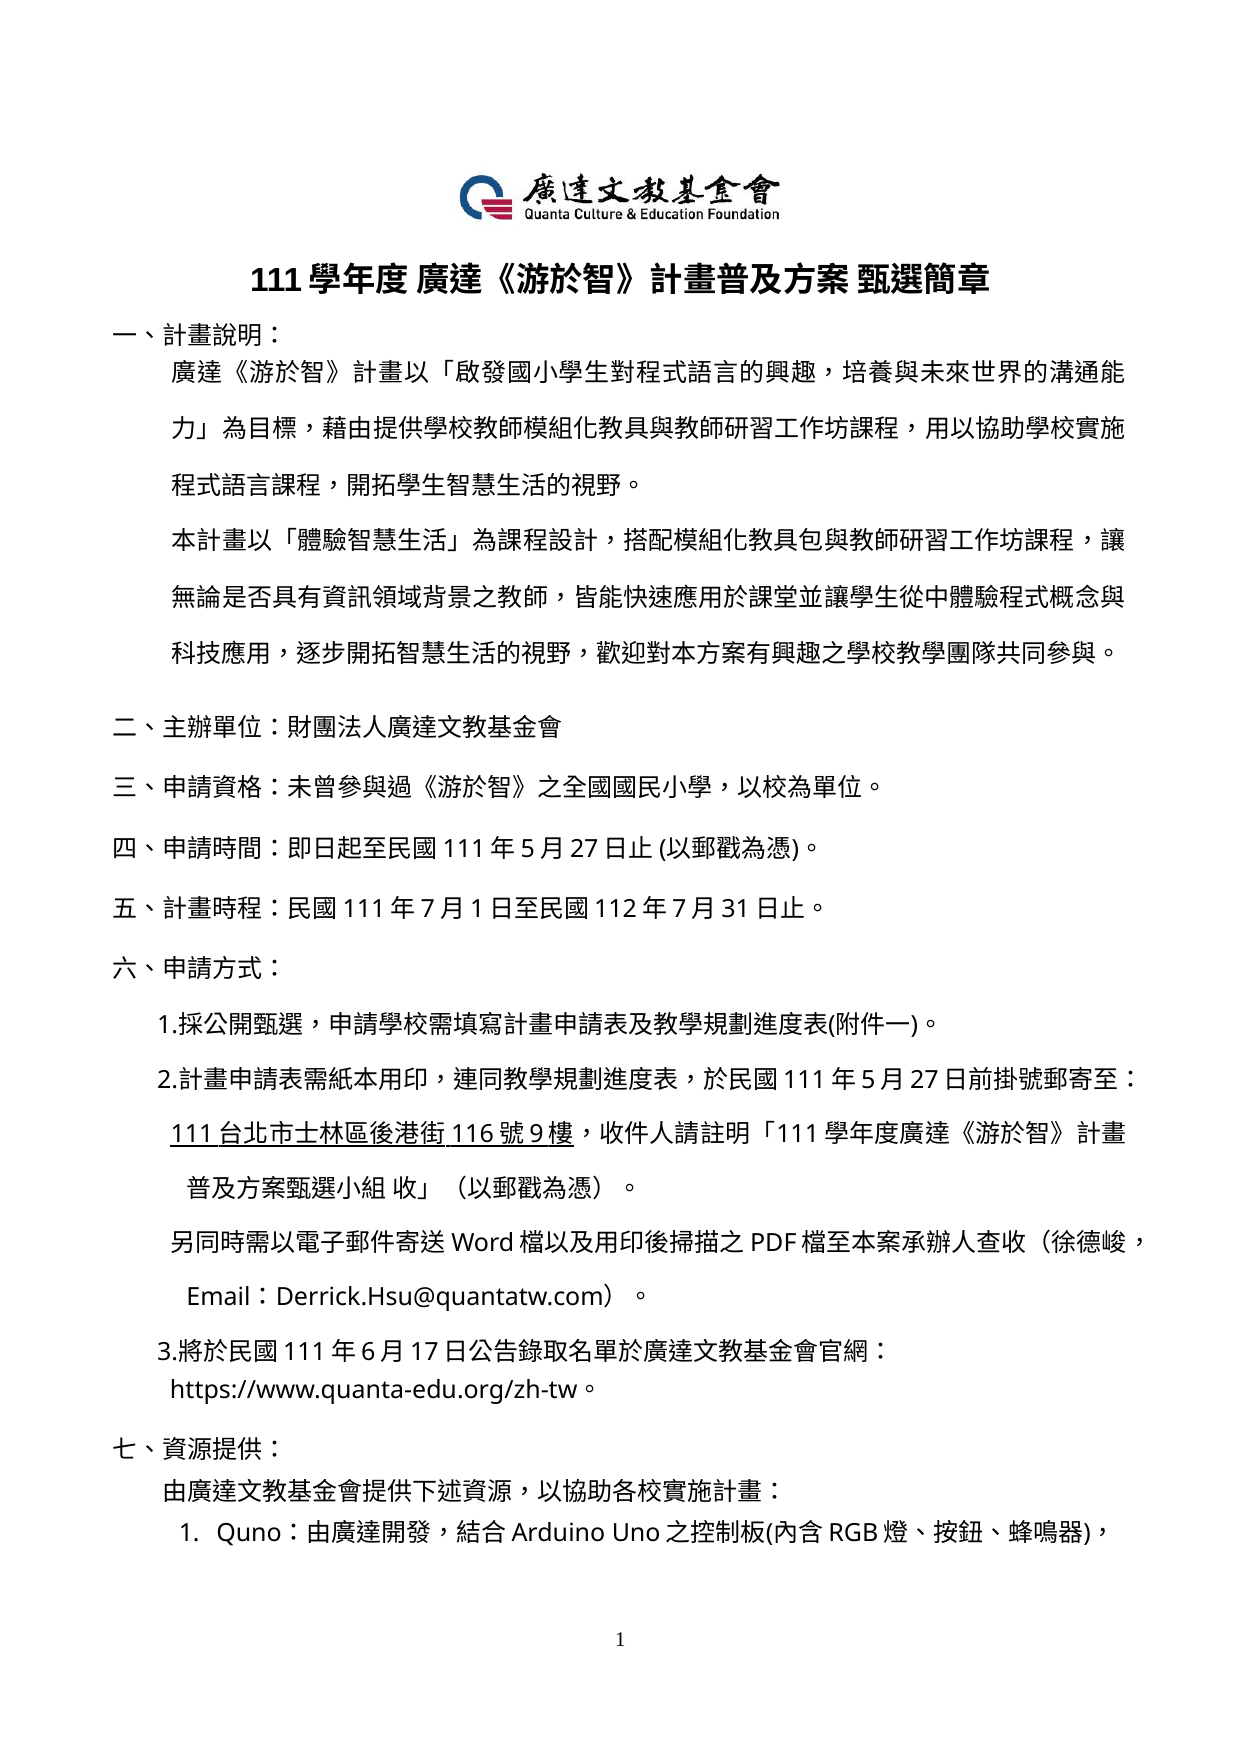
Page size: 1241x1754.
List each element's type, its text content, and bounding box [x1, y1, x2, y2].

text 1.採公開甄選，申請學校需填寫計畫申請表及教學規劃進度表(附件一)。 [157, 1005, 1128, 1041]
text 本計畫以「體驗智慧生活」為課程設計，搭配模組化教具包與教師研習工作坊課程，讓無論是否具有資訊領域背景之教師，皆能快速應用於課堂並讓學生從中體驗程式概念與科技應用，逐步開拓智慧生活的視野，歡迎對本方案有興趣之學校教學團隊共同參與。 [172, 520, 1128, 670]
picture [451, 164, 789, 229]
text 111學年度 廣達《游於智》計畫普及方案 甄選簡章 [112, 239, 1128, 314]
text 四、申請時間：即日起至民國111年5月27日止 (以郵戳為憑)。 [112, 824, 1128, 865]
text 一、計畫說明： [112, 314, 1128, 352]
text 2.計畫申請表需紙本用印，連同教學規劃進度表，於民國111年5月27日前掛號郵寄至： [157, 1059, 1128, 1096]
text 由廣達文教基金會提供下述資源，以協助各校實施計畫： [162, 1467, 1128, 1508]
text 另同時需以電子郵件寄送Word檔以及用印後掃描之PDF檔至本案承辦人查收（徐德峻，Email：Derrick.Hsu@quantatw.com）。 [157, 1222, 1128, 1313]
text 七、資源提供： [112, 1425, 1128, 1467]
text 111台北市士林區後港街116號9樓，收件人請註明「111學年度廣達《游於智》計畫 普及方案甄選小組 收」（以郵戳為憑）。 [157, 1114, 1128, 1204]
list Quno：由廣達開發，結合Arduino Uno之控制板(內含RGB燈、按鈕、蜂鳴器)， [178, 1508, 1128, 1550]
text https://www.quanta-edu.org/zh-tw。 [157, 1369, 1128, 1406]
text 五、計畫時程：民國111年7月1日至民國112年7月31日止。 [112, 884, 1128, 926]
text 廣達《游於智》計畫以「啟發國小學生對程式語言的興趣，培養與未來世界的溝通能力」為目標，藉由提供學校教師模組化教具與教師研習工作坊課程，用以協助學校實施程式語言課程，開拓學生智慧生活的視野。 [172, 352, 1128, 502]
text 3.將於民國111年6月17日公告錄取名單於廣達文教基金會官網： [157, 1331, 1128, 1369]
text 三、申請資格：未曾參與過《游於智》之全國國民小學，以校為單位。 [112, 763, 1128, 805]
text 二、主辦單位：財團法人廣達文教基金會 [112, 707, 1128, 744]
text 六、申請方式： [112, 944, 1128, 986]
